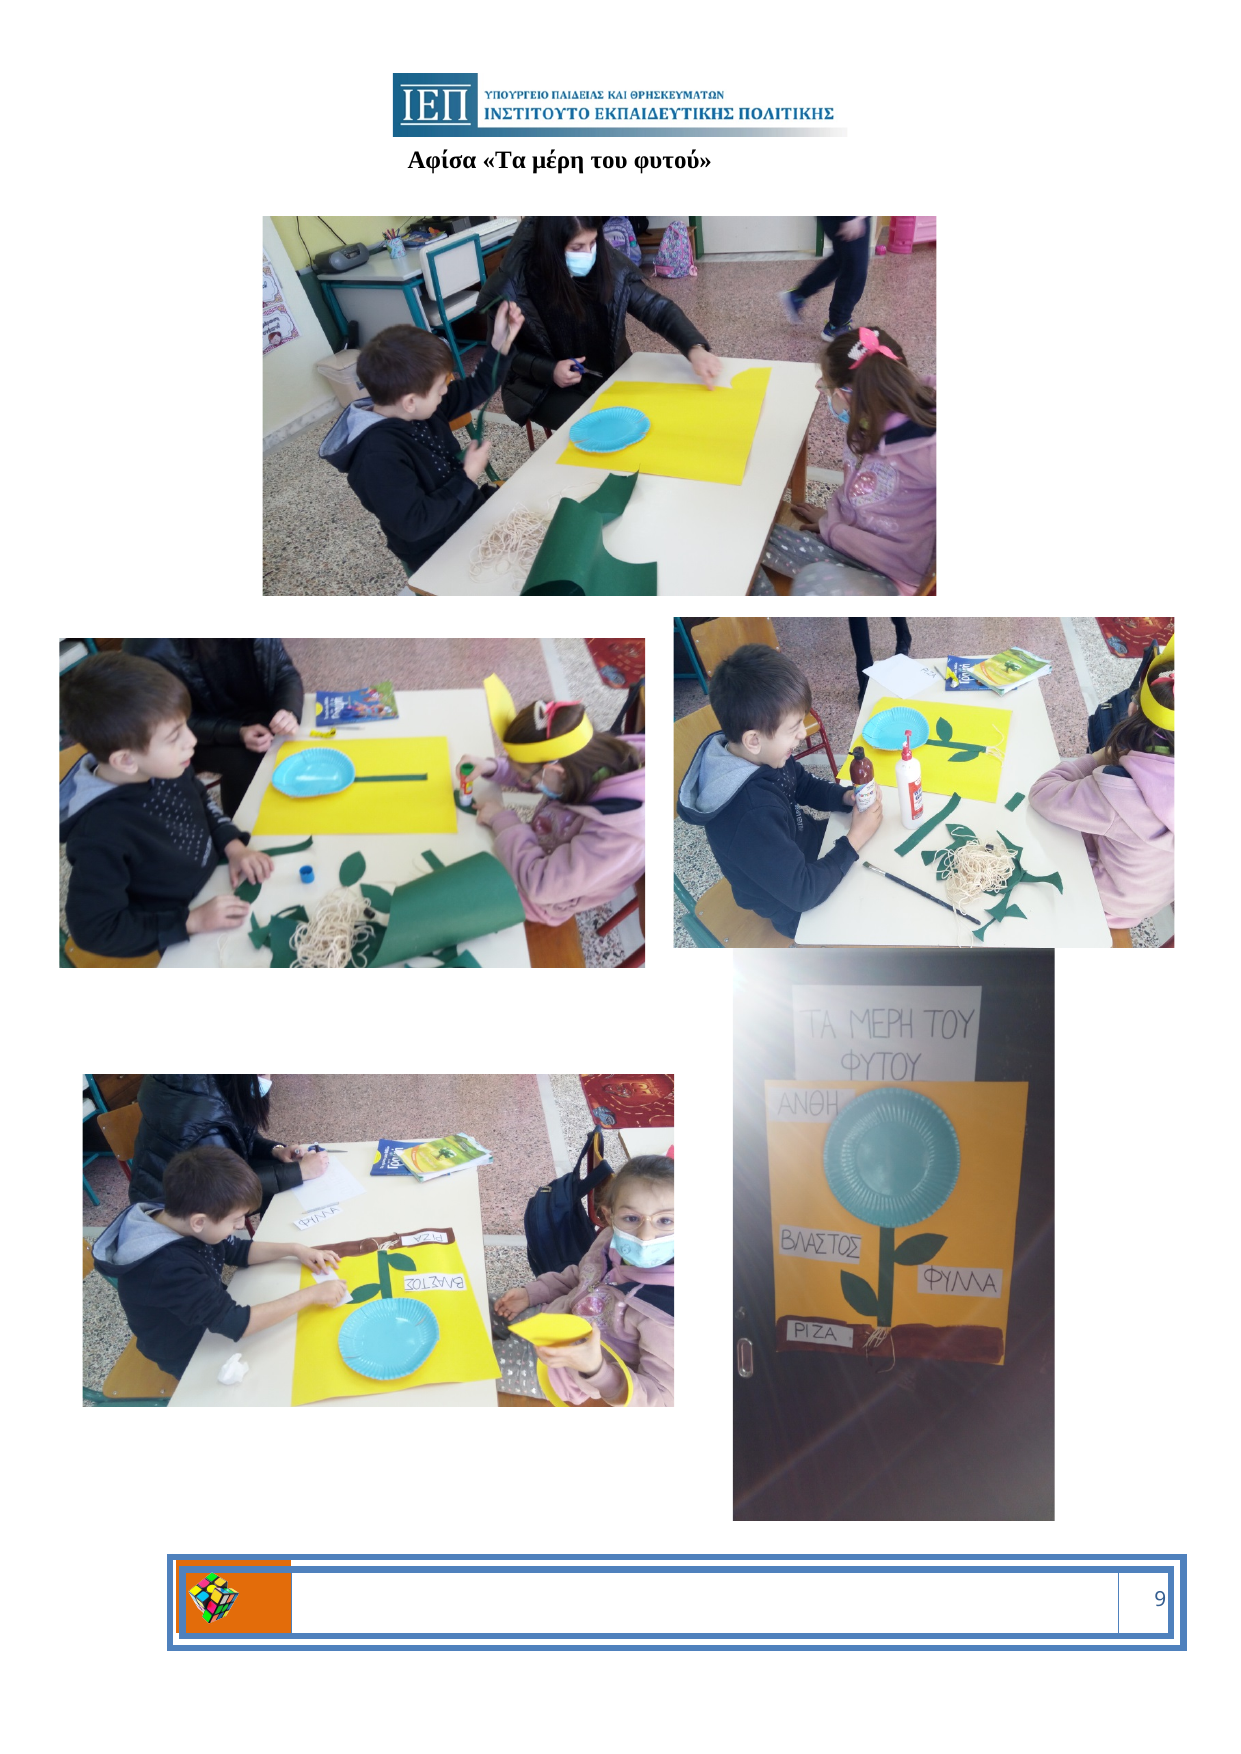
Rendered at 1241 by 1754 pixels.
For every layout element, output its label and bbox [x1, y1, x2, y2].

picture [392, 73, 848, 137]
picture [59, 638, 646, 968]
picture [262, 216, 937, 596]
picture [82, 1074, 675, 1407]
picture [187, 1572, 240, 1625]
picture [673, 617, 1175, 1521]
